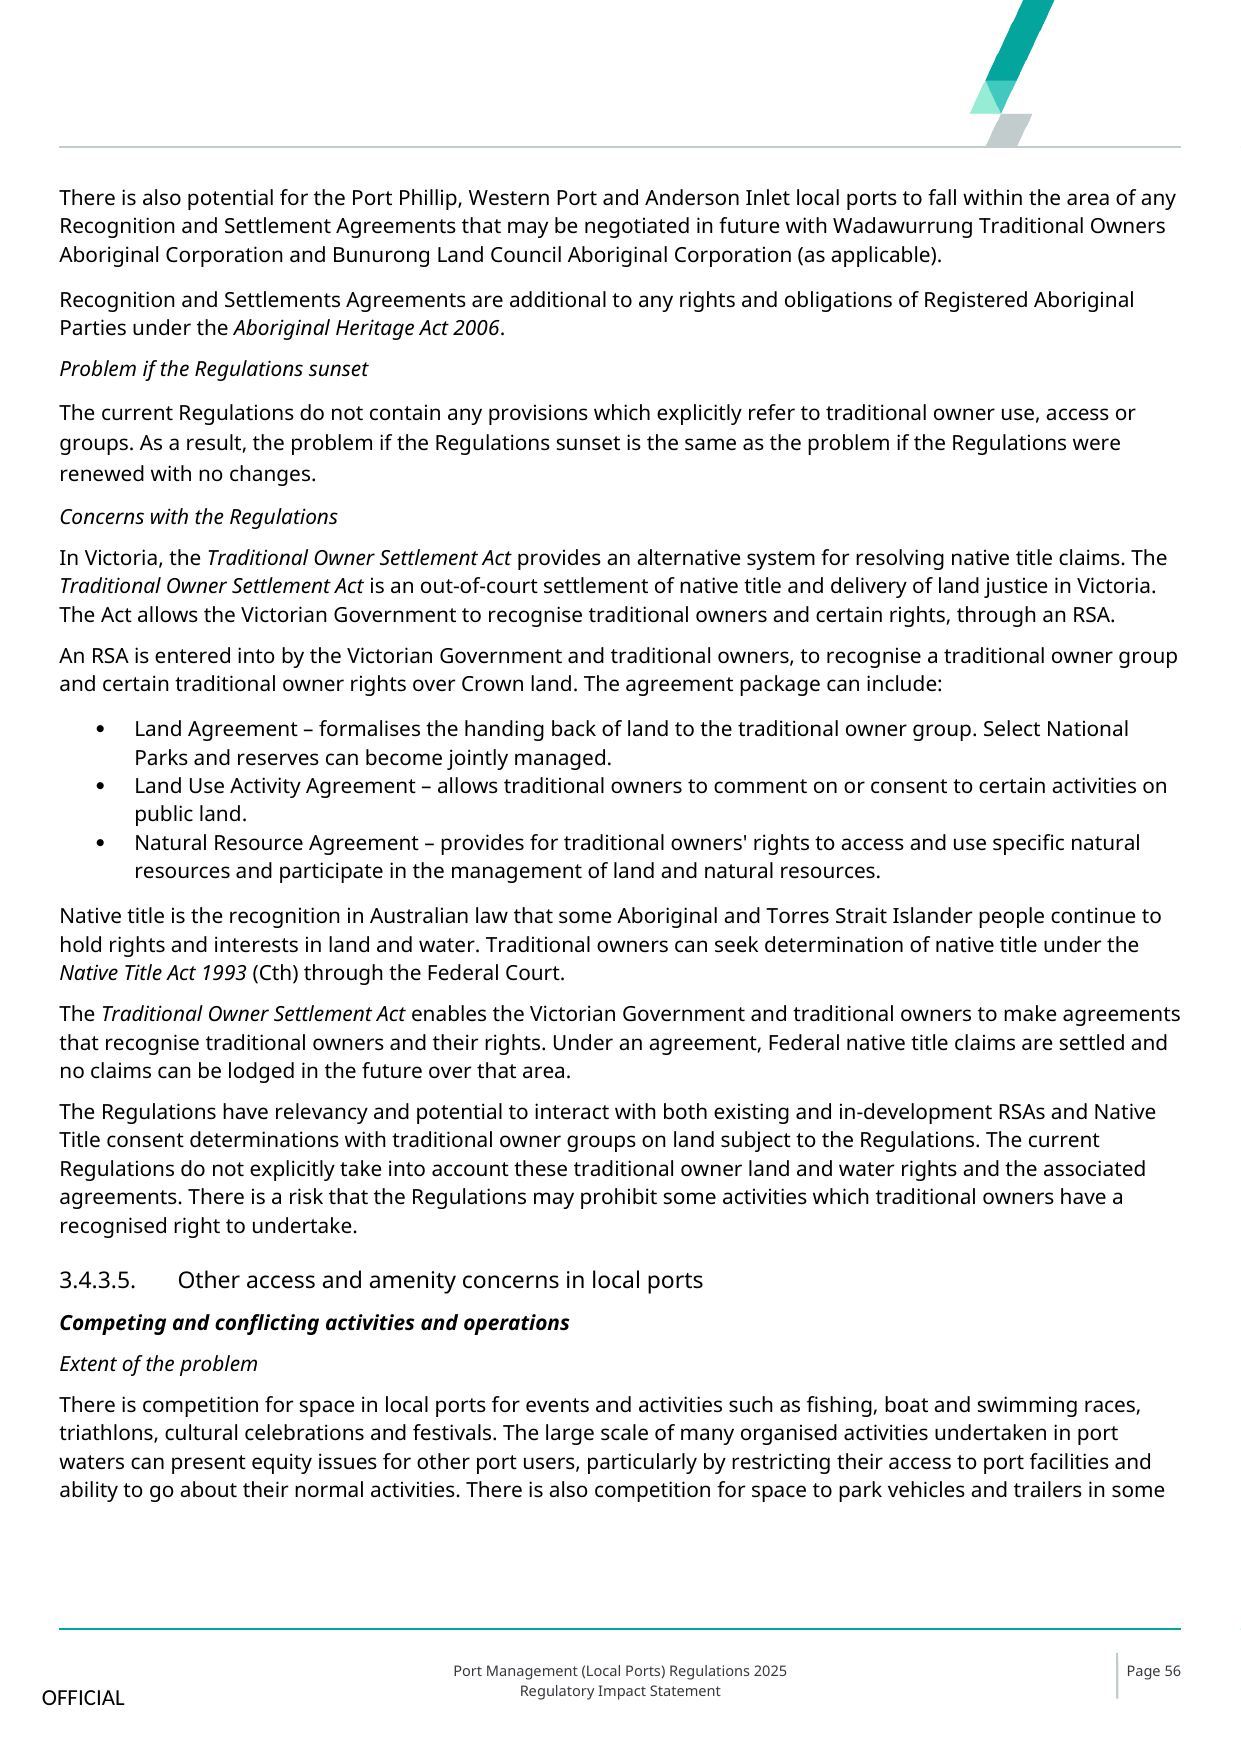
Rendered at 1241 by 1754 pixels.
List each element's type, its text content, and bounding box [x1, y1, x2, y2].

picture [969, 0, 1055, 146]
text There is also potential for the Port Phillip, Western Port and Anderson Inlet local ports to fall within the area of any Recognition and Settlement Agreements that may be negotiated in future with Wadawurrung Traditional Owners Aboriginal Corporation and Bunurong Land Council Aboriginal Corporation (as applicable). [59, 183, 1181, 268]
text Extent of the problem [59, 1349, 1181, 1377]
text Concerns with the Regulations [59, 502, 1181, 530]
text An RSA is entered into by the Victorian Government and traditional owners, to recognise a traditional owner group and certain traditional owner rights over Crown land. The agreement package can include: [59, 641, 1181, 698]
text In Victoria, the Traditional Owner Settlement Act provides an alternative system for resolving native title claims. The Traditional Owner Settlement Act is an out-of-court settlement of native title and delivery of land justice in Victoria. The Act allows the Victorian Government to recognise traditional owners and certain rights, through an RSA. [59, 543, 1181, 628]
text The Traditional Owner Settlement Act enables the Victorian Government and traditional owners to make agreements that recognise traditional owners and their rights. Under an agreement, Federal native title claims are settled and no claims can be lodged in the future over that area. [59, 999, 1181, 1085]
text Recognition and Settlements Agreements are additional to any rights and obligations of Registered Aboriginal Parties under the Aboriginal Heritage Act 2006. [59, 285, 1181, 342]
text The current Regulations do not contain any provisions which explicitly refer to traditional owner use, access or groups. As a result, the problem if the Regulations sunset is the same as the problem if the Regulations were renewed with no changes. [59, 398, 1181, 487]
text Competing and conflicting activities and operations [59, 1308, 1181, 1337]
text Native title is the recognition in Australian law that some Aboriginal and Torres Strait Islander people continue to hold rights and interests in land and water. Traditional owners can seek determination of native title under the Native Title Act 1993 (Cth) through the Federal Court. [59, 902, 1181, 987]
text The Regulations have relevancy and potential to interact with both existing and in-development RSAs and Native Title consent determinations with traditional owner groups on land subject to the Regulations. The current Regulations do not explicitly take into account these traditional owner land and water rights and the associated agreements. There is a risk that the Regulations may prohibit some activities which traditional owners have a recognised right to undertake. [59, 1097, 1181, 1239]
text Problem if the Regulations sunset [59, 354, 1181, 383]
list Natural Resource Agreement – provides for traditional owners' rights to access and use specific natural resources and participate in the management of land and natural resources. [97, 828, 1181, 885]
list Land Use Activity Agreement – allows traditional owners to comment on or consent to certain activities on public land. [97, 771, 1181, 828]
list Land Agreement – formalises the handing back of land to the traditional owner group. Select National Parks and reserves can become jointly managed. [97, 714, 1181, 771]
subtitle Other access and amenity concerns in local ports [59, 1264, 1181, 1296]
